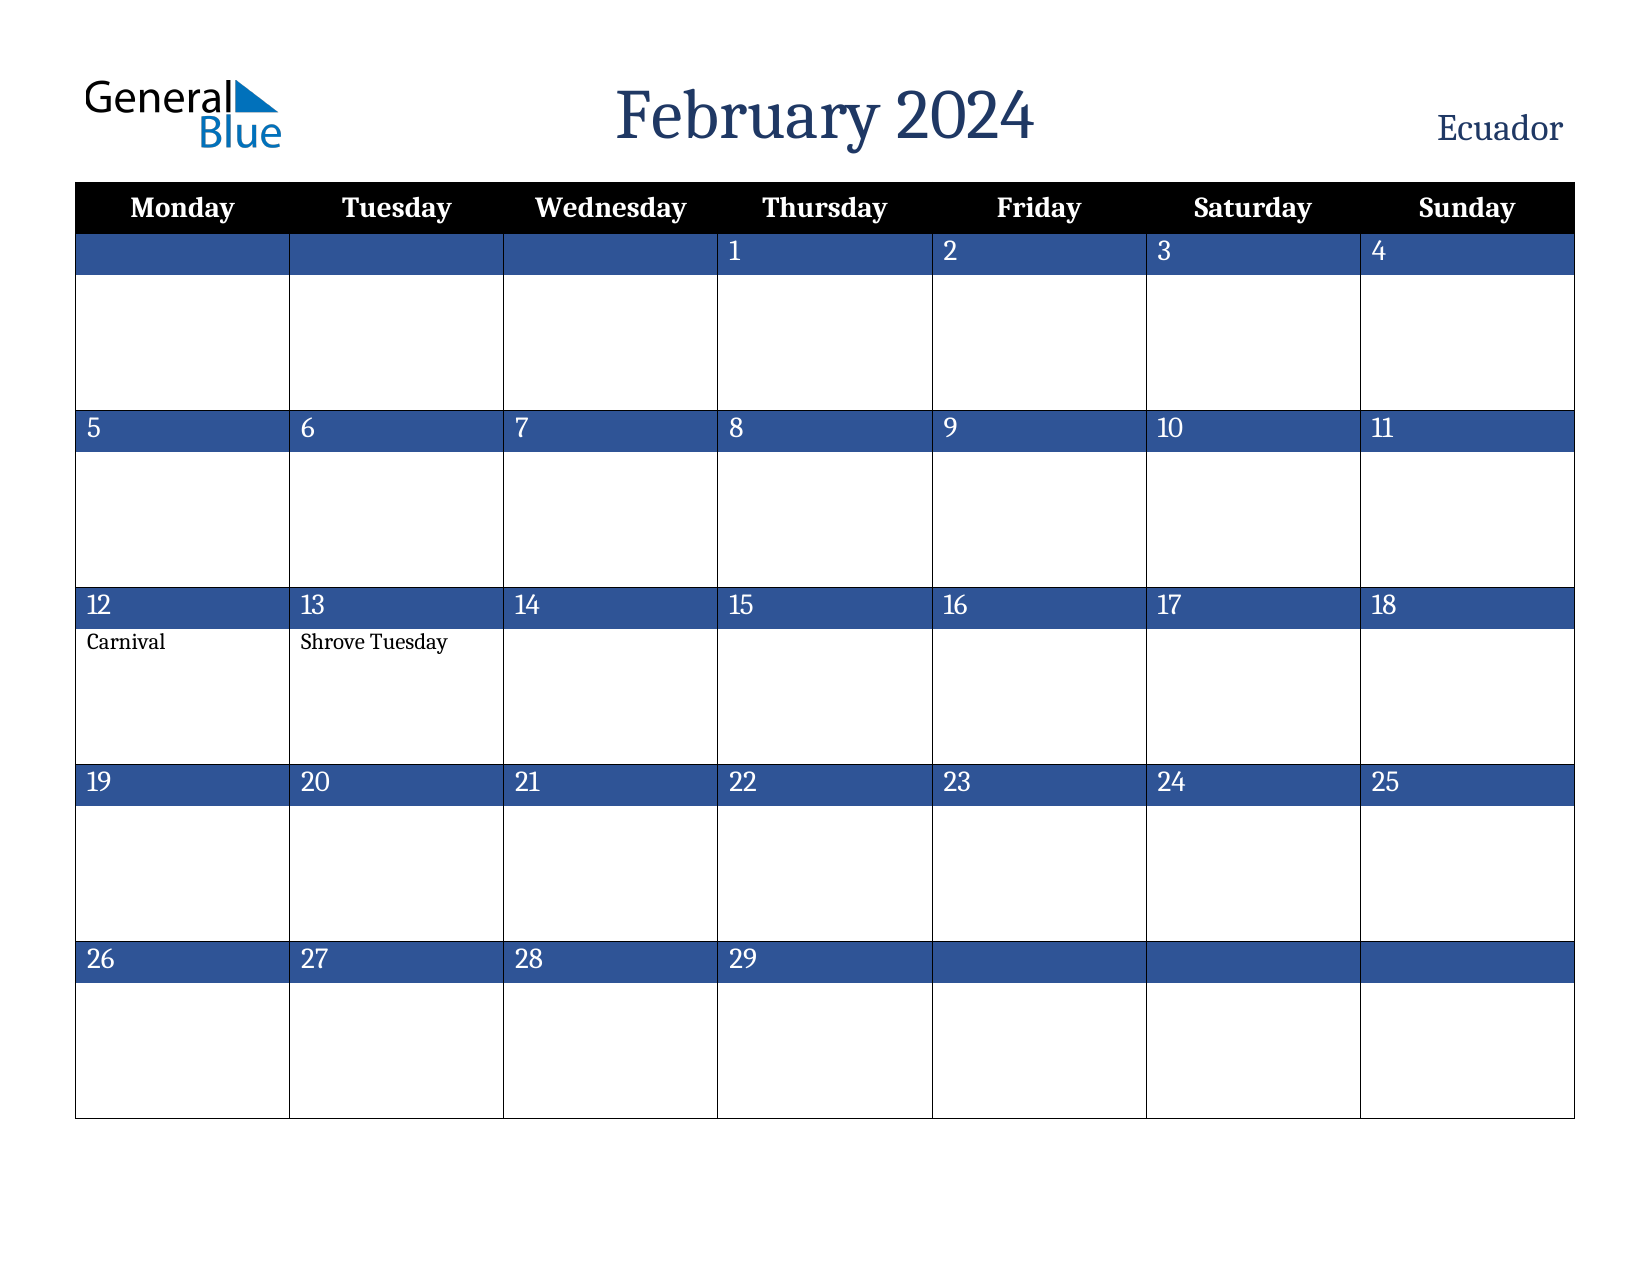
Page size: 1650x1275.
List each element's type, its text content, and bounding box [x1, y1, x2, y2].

table_cell [933, 452, 1146, 587]
table_cell 12 [76, 588, 289, 629]
table_cell 22 [718, 765, 932, 806]
table_cell [718, 629, 932, 764]
table_cell 14 [504, 588, 717, 629]
table_cell Wednesday [504, 183, 717, 233]
table_cell [1361, 629, 1574, 764]
table_cell 29 [718, 942, 932, 983]
table_cell Friday [933, 183, 1146, 233]
table_cell [718, 983, 932, 1118]
table_header [76, 75, 503, 182]
table_cell 13 [290, 588, 503, 629]
table_cell [290, 806, 503, 941]
table_cell 6 [290, 411, 503, 452]
table_cell Sunday [1361, 183, 1574, 233]
table_cell 26 [76, 942, 289, 983]
table_cell 10 [1147, 411, 1360, 452]
table_cell 17 [1147, 588, 1360, 629]
table_cell [718, 806, 932, 941]
table_cell [76, 234, 289, 275]
table_cell [290, 452, 503, 587]
table_cell [76, 806, 289, 941]
table_cell [1361, 452, 1574, 587]
table_cell [290, 234, 503, 275]
table_cell 27 [290, 942, 503, 983]
table_cell [718, 275, 932, 410]
table_cell 21 [504, 765, 717, 806]
table_cell [1361, 806, 1574, 941]
table_cell Shrove Tuesday [290, 629, 503, 764]
table_cell [1147, 983, 1360, 1118]
table_cell [76, 983, 289, 1118]
table_cell [1361, 275, 1574, 410]
table_cell Thursday [718, 183, 932, 233]
table_cell [76, 275, 289, 410]
table_header Ecuador [1146, 75, 1574, 182]
table_cell [290, 275, 503, 410]
table_cell Tuesday [290, 183, 503, 233]
table_cell Monday [76, 183, 289, 233]
table_cell [1147, 942, 1360, 983]
table_cell 7 [504, 411, 717, 452]
table_cell [504, 452, 717, 587]
table_cell 19 [76, 765, 289, 806]
table_cell [504, 806, 717, 941]
table_cell [933, 629, 1146, 764]
table_cell [933, 942, 1146, 983]
table_cell 23 [933, 765, 1146, 806]
table_cell [290, 983, 503, 1118]
table_cell 25 [1361, 765, 1574, 806]
table_cell 20 [290, 765, 503, 806]
table_cell [76, 452, 289, 587]
table_cell 24 [1147, 765, 1360, 806]
table_cell [933, 983, 1146, 1118]
table_cell [504, 234, 717, 275]
table_cell Saturday [1147, 183, 1360, 233]
picture [86, 80, 281, 148]
table_cell 5 [76, 411, 289, 452]
table_cell [504, 983, 717, 1118]
table_cell 15 [718, 588, 932, 629]
table_cell [504, 629, 717, 764]
table_cell [933, 806, 1146, 941]
table_header February 2024 [504, 75, 1146, 182]
table_cell 9 [933, 411, 1146, 452]
table_cell [1361, 983, 1574, 1118]
table_cell 4 [1361, 234, 1574, 275]
table_cell 28 [504, 942, 717, 983]
table_cell [1147, 275, 1360, 410]
table_cell Carnival [76, 629, 289, 764]
table_cell [1147, 452, 1360, 587]
table_cell [1147, 629, 1360, 764]
table_cell [1361, 942, 1574, 983]
table_cell 16 [933, 588, 1146, 629]
table_cell 3 [1147, 234, 1360, 275]
table_cell 8 [718, 411, 932, 452]
table_cell 11 [1361, 411, 1574, 452]
table_cell [1147, 806, 1360, 941]
table_cell 1 [718, 234, 932, 275]
table_cell 18 [1361, 588, 1574, 629]
table_cell 2 [933, 234, 1146, 275]
table_cell [504, 275, 717, 410]
table_cell [718, 452, 932, 587]
table_cell [933, 275, 1146, 410]
